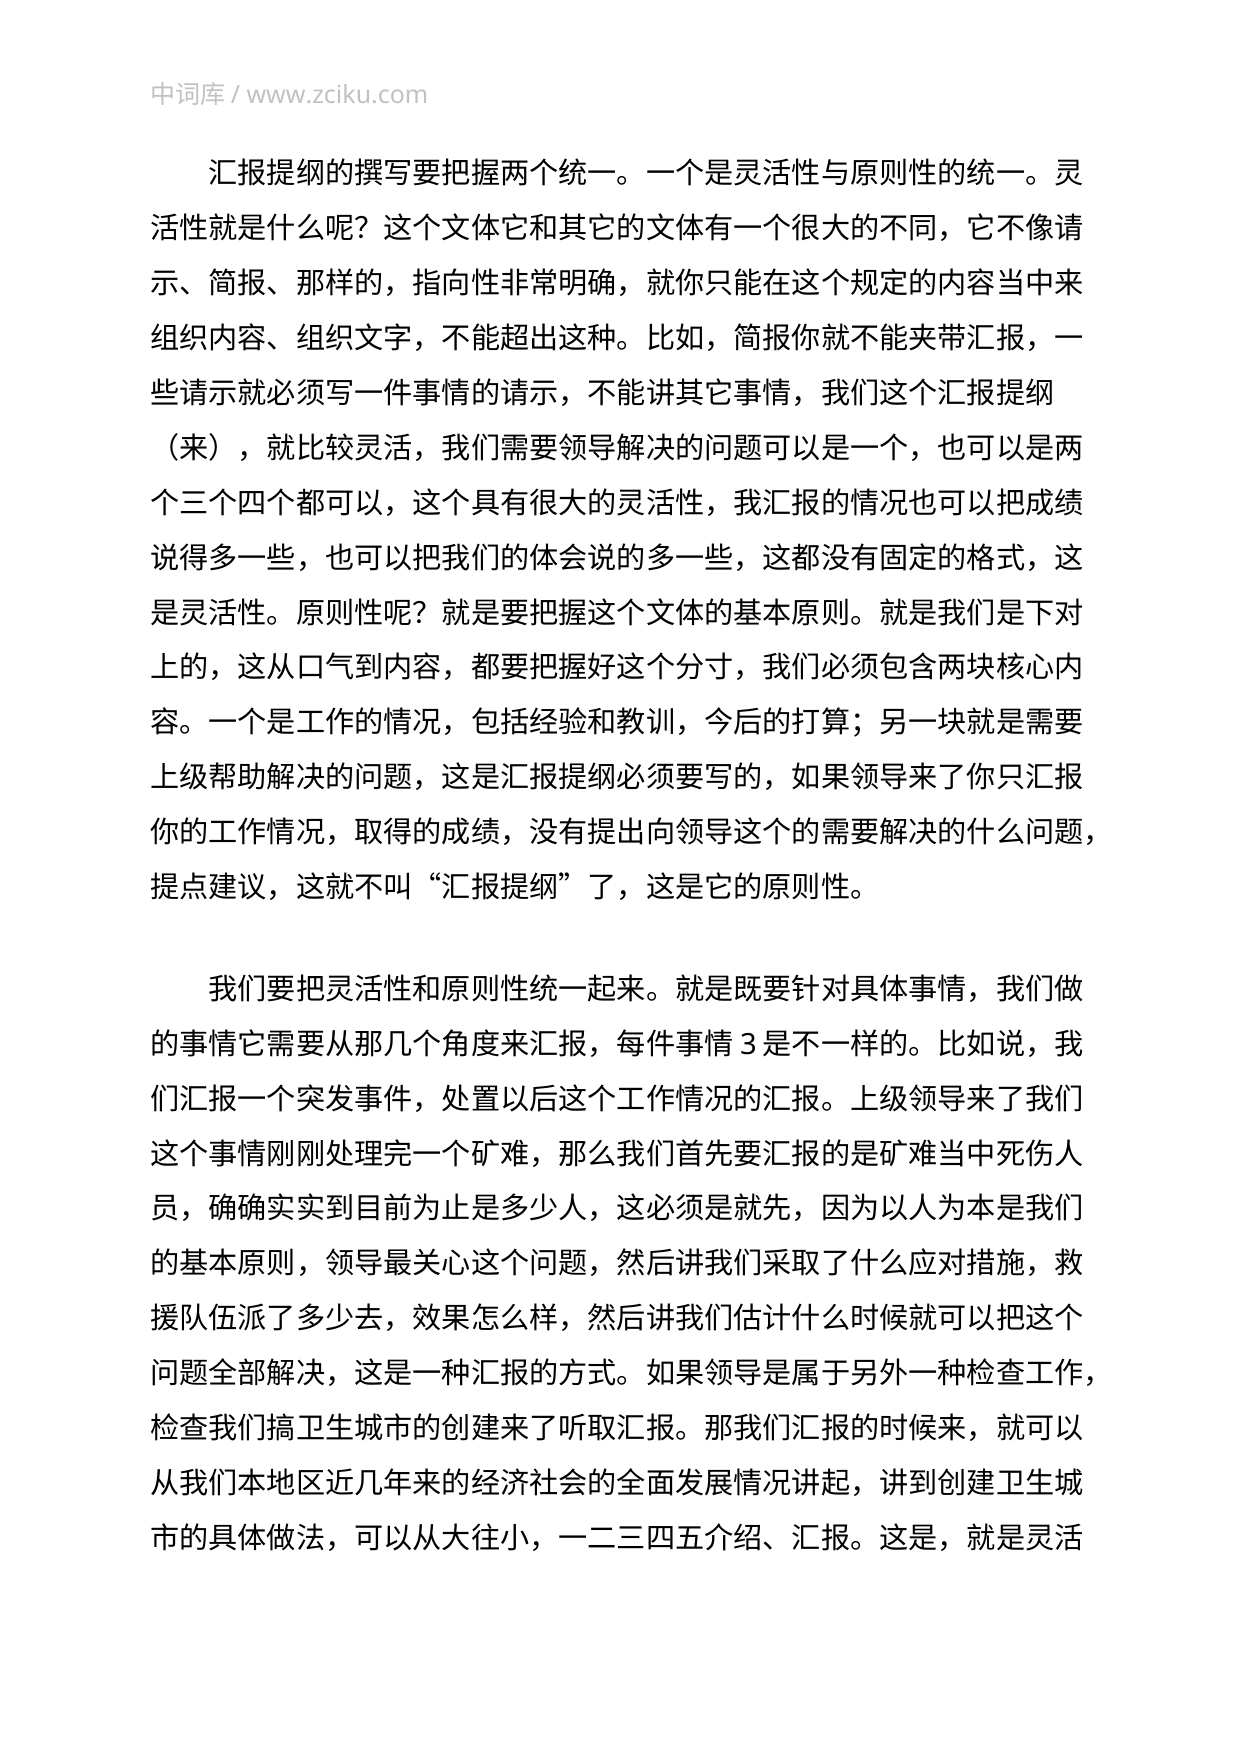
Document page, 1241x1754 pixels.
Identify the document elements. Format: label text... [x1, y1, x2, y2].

text 汇报提纲的撰写要把握两个统一。一个是灵活性与原则性的统一。灵活性就是什么呢？这个文体它和其它的文体有一个很大的不同，它不像请示、简报、那样的，指向性非常明确，就你只能在这个规定的内容当中来组织内容、组织文字，不能超出这种。比如，简报你就不能夹带汇报，一些请示就必须写一件事情的请示，不能讲其它事情，我们这个汇报提纲（来），就比较灵活，我们需要领导解决的问题可以是一个，也可以是两个三个四个都可以，这个具有很大的灵活性，我汇报的情况也可以把成绩说得多一些，也可以把我们的体会说的多一些，这都没有固定的格式，这是灵活性。原则性呢？就是要把握这个文体的基本原则。就是我们是下对上的，这从口气到内容，都要把握好这个分寸，我们必须包含两块核心内容。一个是工作的情况，包括经验和教训，今后的打算；另一块就是需要上级帮助解决的问题，这是汇报提纲必须要写的，如果领导来了你只汇报你的工作情况，取得的成绩，没有提出向领导这个的需要解决的什么问题，提点建议，这就不叫“汇报提纲”了，这是它的原则性。 [150, 150, 1090, 906]
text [150, 965, 1090, 1557]
